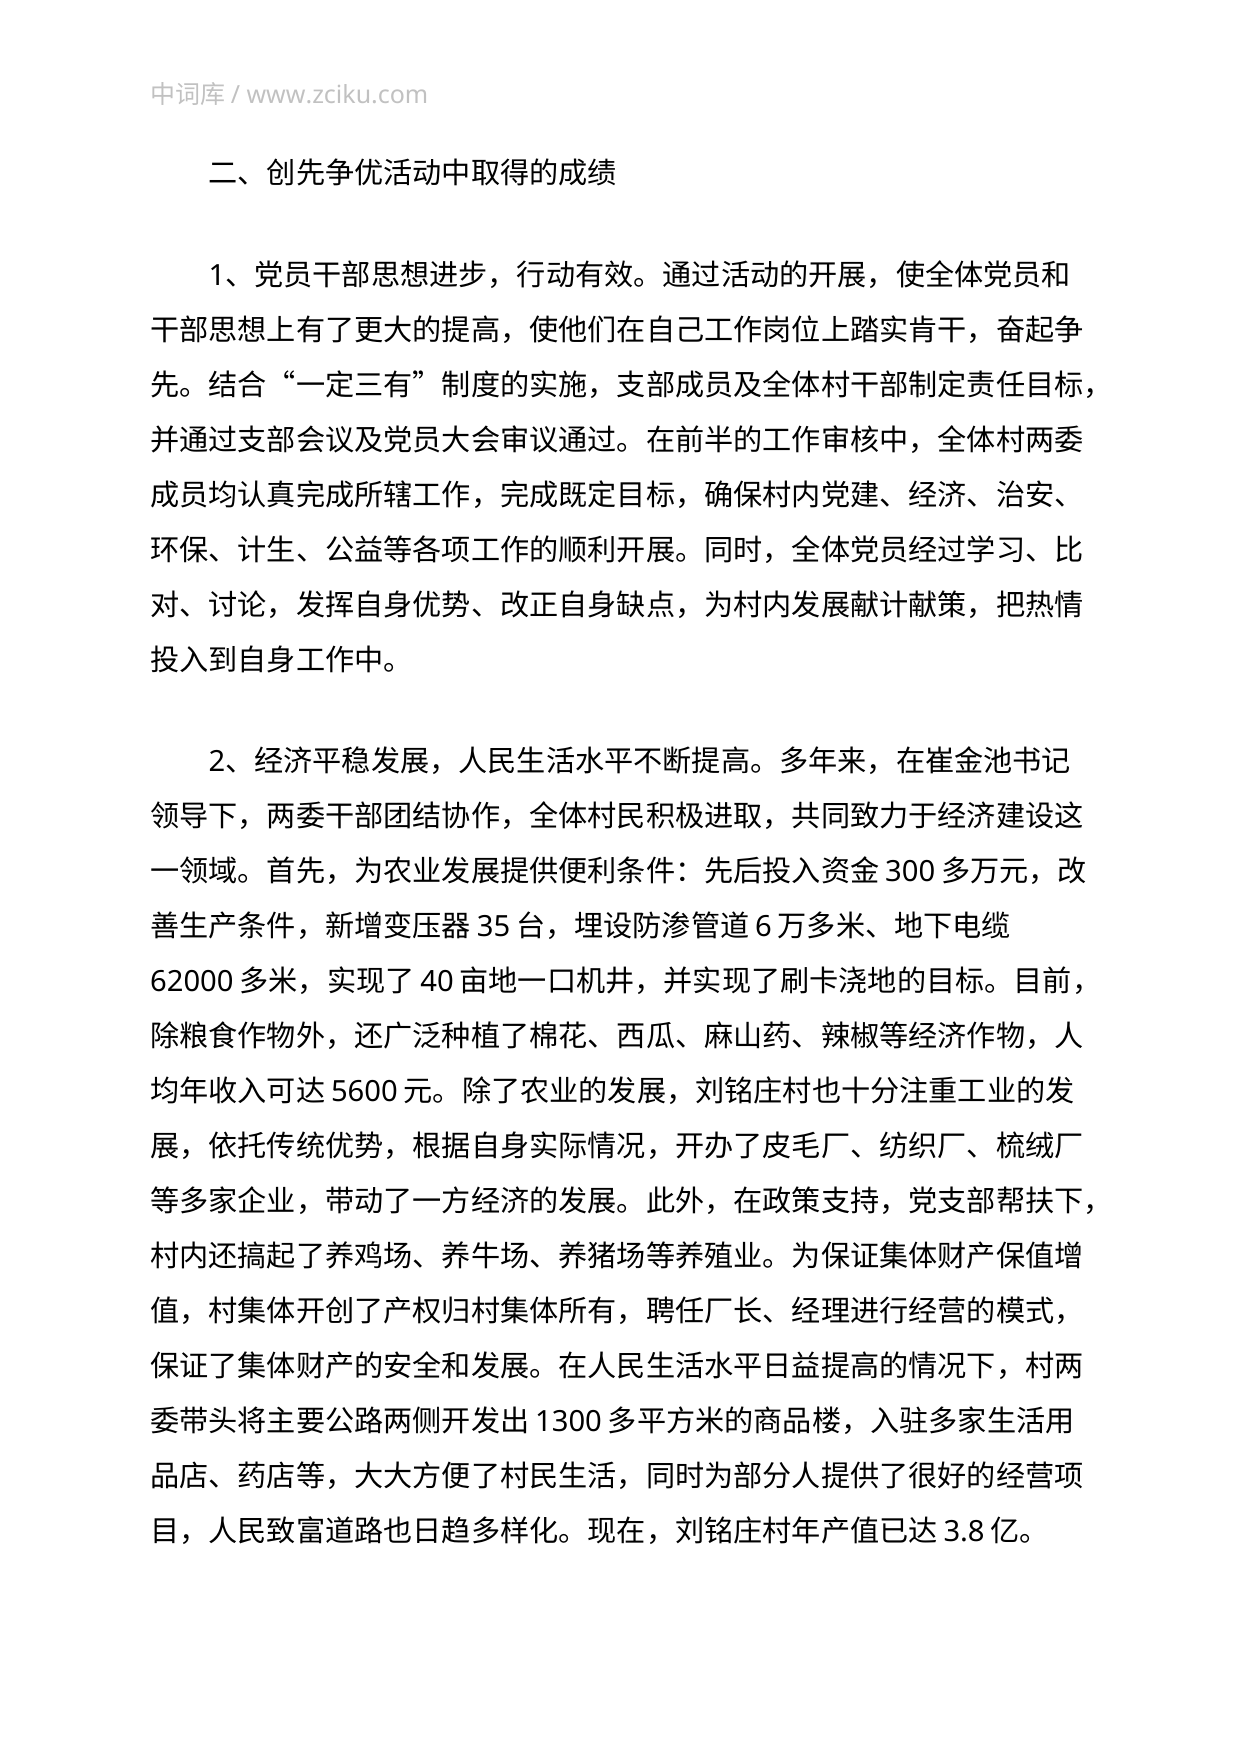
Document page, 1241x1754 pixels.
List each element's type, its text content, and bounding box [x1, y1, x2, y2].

text 2、经济平稳发展，人民生活水平不断提高。多年来，在崔金池书记领导下，两委干部团结协作，全体村民积极进取，共同致力于经济建设这一领域。首先，为农业发展提供便利条件：先后投入资金300多万元，改善生产条件，新增变压器35台，埋设防渗管道6万多米、地下电缆62000多米，实现了40亩地一口机井，并实现了刷卡浇地的目标。目前，除粮食作物外，还广泛种植了棉花、西瓜、麻山药、辣椒等经济作物，人均年收入可达5600元。除了农业的发展，刘铭庄村也十分注重工业的发展，依托传统优势，根据自身实际情况，开办了皮毛厂、纺织厂、梳绒厂等多家企业，带动了一方经济的发展。此外，在政策支持，党支部帮扶下，村内还搞起了养鸡场、养牛场、养猪场等养殖业。为保证集体财产保值增值，村集体开创了产权归村集体所有，聘任厂长、经理进行经营的模式，保证了集体财产的安全和发展。在人民生活水平日益提高的情况下，村两委带头将主要公路两侧开发出1300多平方米的商品楼，入驻多家生活用品店、药店等，大大方便了村民生活，同时为部分人提供了很好的经营项目，人民致富道路也日趋多样化。现在，刘铭庄村年产值已达3.8亿。 [150, 738, 1090, 1549]
text 二、创先争优活动中取得的成绩 [150, 150, 1090, 192]
text 1、党员干部思想进步，行动有效。通过活动的开展，使全体党员和干部思想上有了更大的提高，使他们在自己工作岗位上踏实肯干，奋起争先。结合“一定三有”制度的实施，支部成员及全体村干部制定责任目标，并通过支部会议及党员大会审议通过。在前半的工作审核中，全体村两委成员均认真完成所辖工作，完成既定目标，确保村内党建、经济、治安、环保、计生、公益等各项工作的顺利开展。同时，全体党员经过学习、比对、讨论，发挥自身优势、改正自身缺点，为村内发展献计献策，把热情投入到自身工作中。 [150, 252, 1090, 678]
